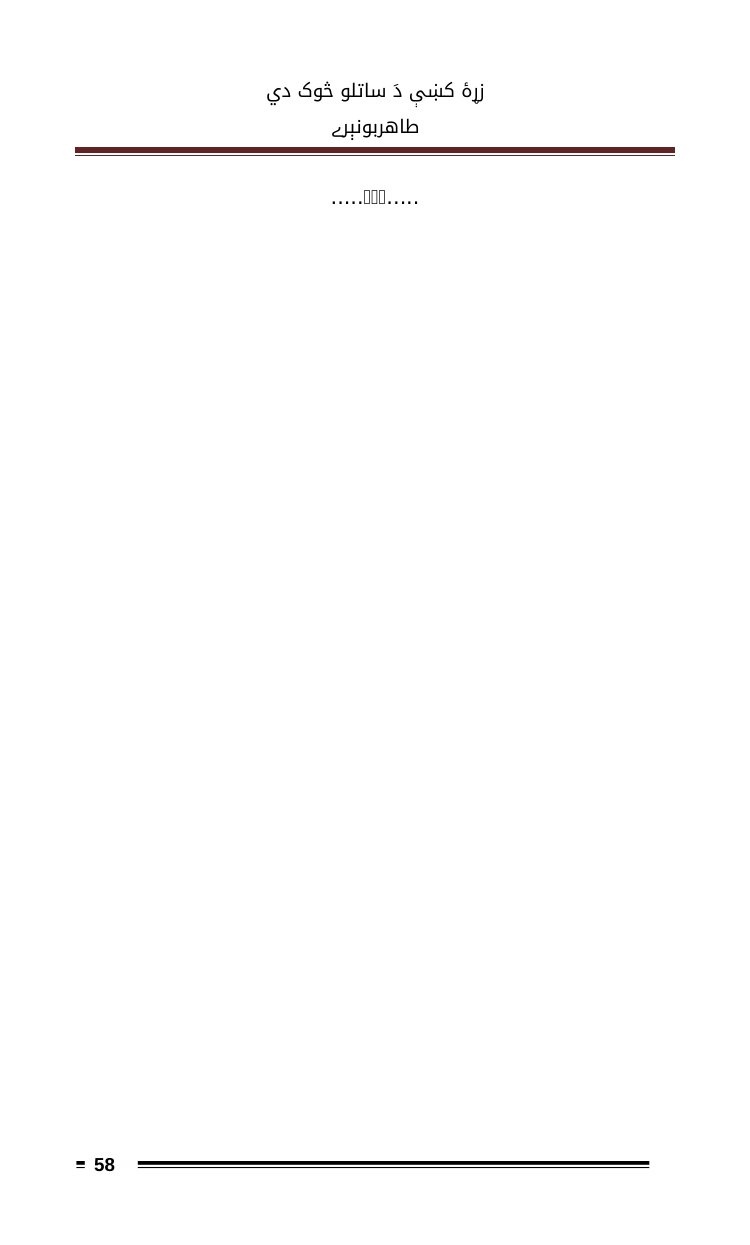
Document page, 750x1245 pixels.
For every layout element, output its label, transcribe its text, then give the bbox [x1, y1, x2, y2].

picture [112, 1161, 650, 1169]
picture [76, 1161, 101, 1169]
picture [98, 1161, 106, 1169]
text .......... [120, 185, 630, 209]
